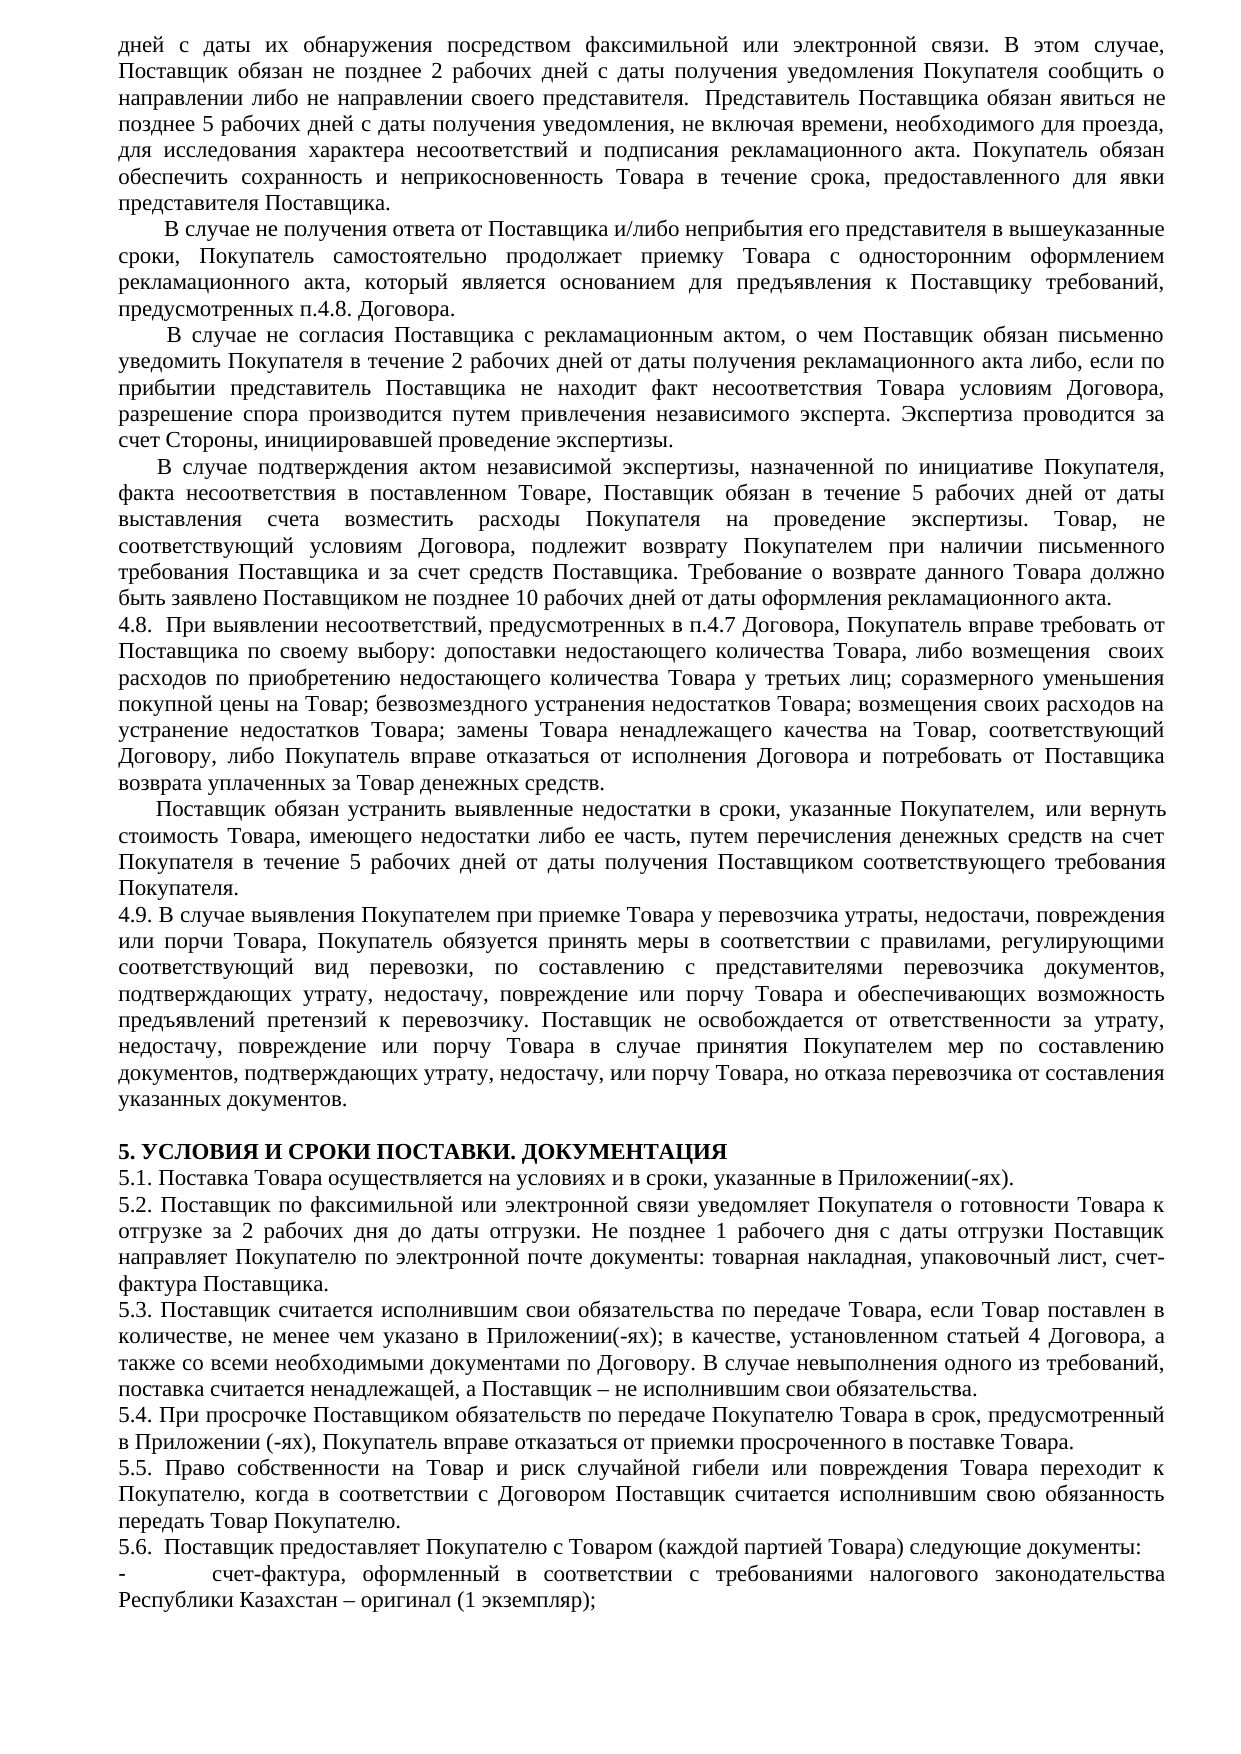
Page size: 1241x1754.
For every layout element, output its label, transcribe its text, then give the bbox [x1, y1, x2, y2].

text 5.4. При просрочке Поставщиком обязательств по передаче Покупателю Товара в срок, предусмотренный в Приложении (-ях), Покупатель вправе отказаться от приемки просроченного в поставке Товара. [118, 1401, 1167, 1454]
text 5.5. Право собственности на Товар и риск случайной гибели или повреждения Товара переходит к Покупателю, когда в соответствии с Договором Поставщик считается исполнившим свою обязанность передать Товар Покупателю. [118, 1454, 1167, 1533]
text В случае подтверждения актом независимой экспертизы, назначенной по инициативе Покупателя, факта несоответствия в поставленном Товаре, Поставщик обязан в течение 5 рабочих дней от даты выставления счета возместить расходы Покупателя на проведение экспертизы. Товар, не соответствующий условиям Договора, подлежит возврату Покупателем при наличии письменного требования Поставщика и за счет средств Поставщика. Требование о возврате данного Товара должно быть заявлено Поставщиком не позднее 10 рабочих дней от даты оформления рекламационного акта. [118, 453, 1167, 611]
text 5.6. Поставщик предоставляет Покупателю с Товаром (каждой партией Товара) следующие документы: [118, 1533, 1167, 1559]
list счет-фактура, оформленный в соответствии с требованиями налогового законодательства Республики Казахстан – оригинал (1 экземпляр); [118, 1559, 1167, 1612]
text 5.1. Поставка Товара осуществляется на условиях и в сроки, указанные в Приложении(-ях). [118, 1164, 1167, 1191]
text 5.3. Поставщик считается исполнившим свои обязательства по передаче Товара, если Товар поставлен в количестве, не менее чем указано в Приложении(-ях); в качестве, установленном статьей 4 Договора, а также со всеми необходимыми документами по Договору. В случае невыполнения одного из требований, поставка считается ненадлежащей, а Поставщик – не исполнившим свои обязательства. [118, 1296, 1167, 1401]
text В случае не согласия Поставщика с рекламационным актом, о чем Поставщик обязан письменно уведомить Покупателя в течение 2 рабочих дней от даты получения рекламационного акта либо, если по прибытии представитель Поставщика не находит факт несоответствия Товара условиям Договора, разрешение спора производится путем привлечения независимого эксперта. Экспертиза проводится за счет Стороны, инициировавшей проведение экспертизы. [118, 321, 1167, 453]
text 4.9. В случае выявления Покупателем при приемке Товара у перевозчика утраты, недостачи, повреждения или порчи Товара, Покупатель обязуется принять меры в соответствии с правилами, регулирующими соответствующий вид перевозки, по составлению с представителями перевозчика документов, подтверждающих утрату, недостачу, повреждение или порчу Товара и обеспечивающих возможность предъявлений претензий к перевозчику. Поставщик не освобождается от ответственности за утрату, недостачу, повреждение или порчу Товара в случае принятия Покупателем мер по составлению документов, подтверждающих утрату, недостачу, или порчу Товара, но отказа перевозчика от составления указанных документов. [118, 901, 1167, 1112]
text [118, 31, 1167, 216]
text В случае не получения ответа от Поставщика и/либо неприбытия его представителя в вышеуказанные сроки, Покупатель самостоятельно продолжает приемку Товара с односторонним оформлением рекламационного акта, который является основанием для предъявления к Поставщику требований, предусмотренных п.4.8. Договора. [118, 216, 1167, 321]
text 5.2. Поставщик по факсимильной или электронной связи уведомляет Покупателя о готовности Товара к отгрузке за 2 рабочих дня до даты отгрузки. Не позднее 1 рабочего дня с даты отгрузки Поставщик направляет Покупателю по электронной почте документы: товарная накладная, упаковочный лист, счет-фактура Поставщика. [118, 1191, 1167, 1296]
text 5. УСЛОВИЯ И СРОКИ ПОСТАВКИ. ДОКУМЕНТАЦИЯ [118, 1138, 1167, 1164]
text Поставщик обязан устранить выявленные недостатки в сроки, указанные Покупателем, или вернуть стоимость Товара, имеющего недостатки либо ее часть, путем перечисления денежных средств на счет Покупателя в течение 5 рабочих дней от даты получения Поставщиком соответствующего требования Покупателя. [118, 795, 1167, 901]
text 4.8. При выявлении несоответствий, предусмотренных в п.4.7 Договора, Покупатель вправе требовать от Поставщика по своему выбору: допоставки недостающего количества Товара, либо возмещения своих расходов по приобретению недостающего количества Товара у третьих лиц; соразмерного уменьшения покупной цены на Товар; безвозмездного устранения недостатков Товара; возмещения своих расходов на устранение недостатков Товара; замены Товара ненадлежащего качества на Товар, соответствующий Договору, либо Покупатель вправе отказаться от исполнения Договора и потребовать от Поставщика возврата уплаченных за Товар денежных средств. [118, 611, 1167, 795]
